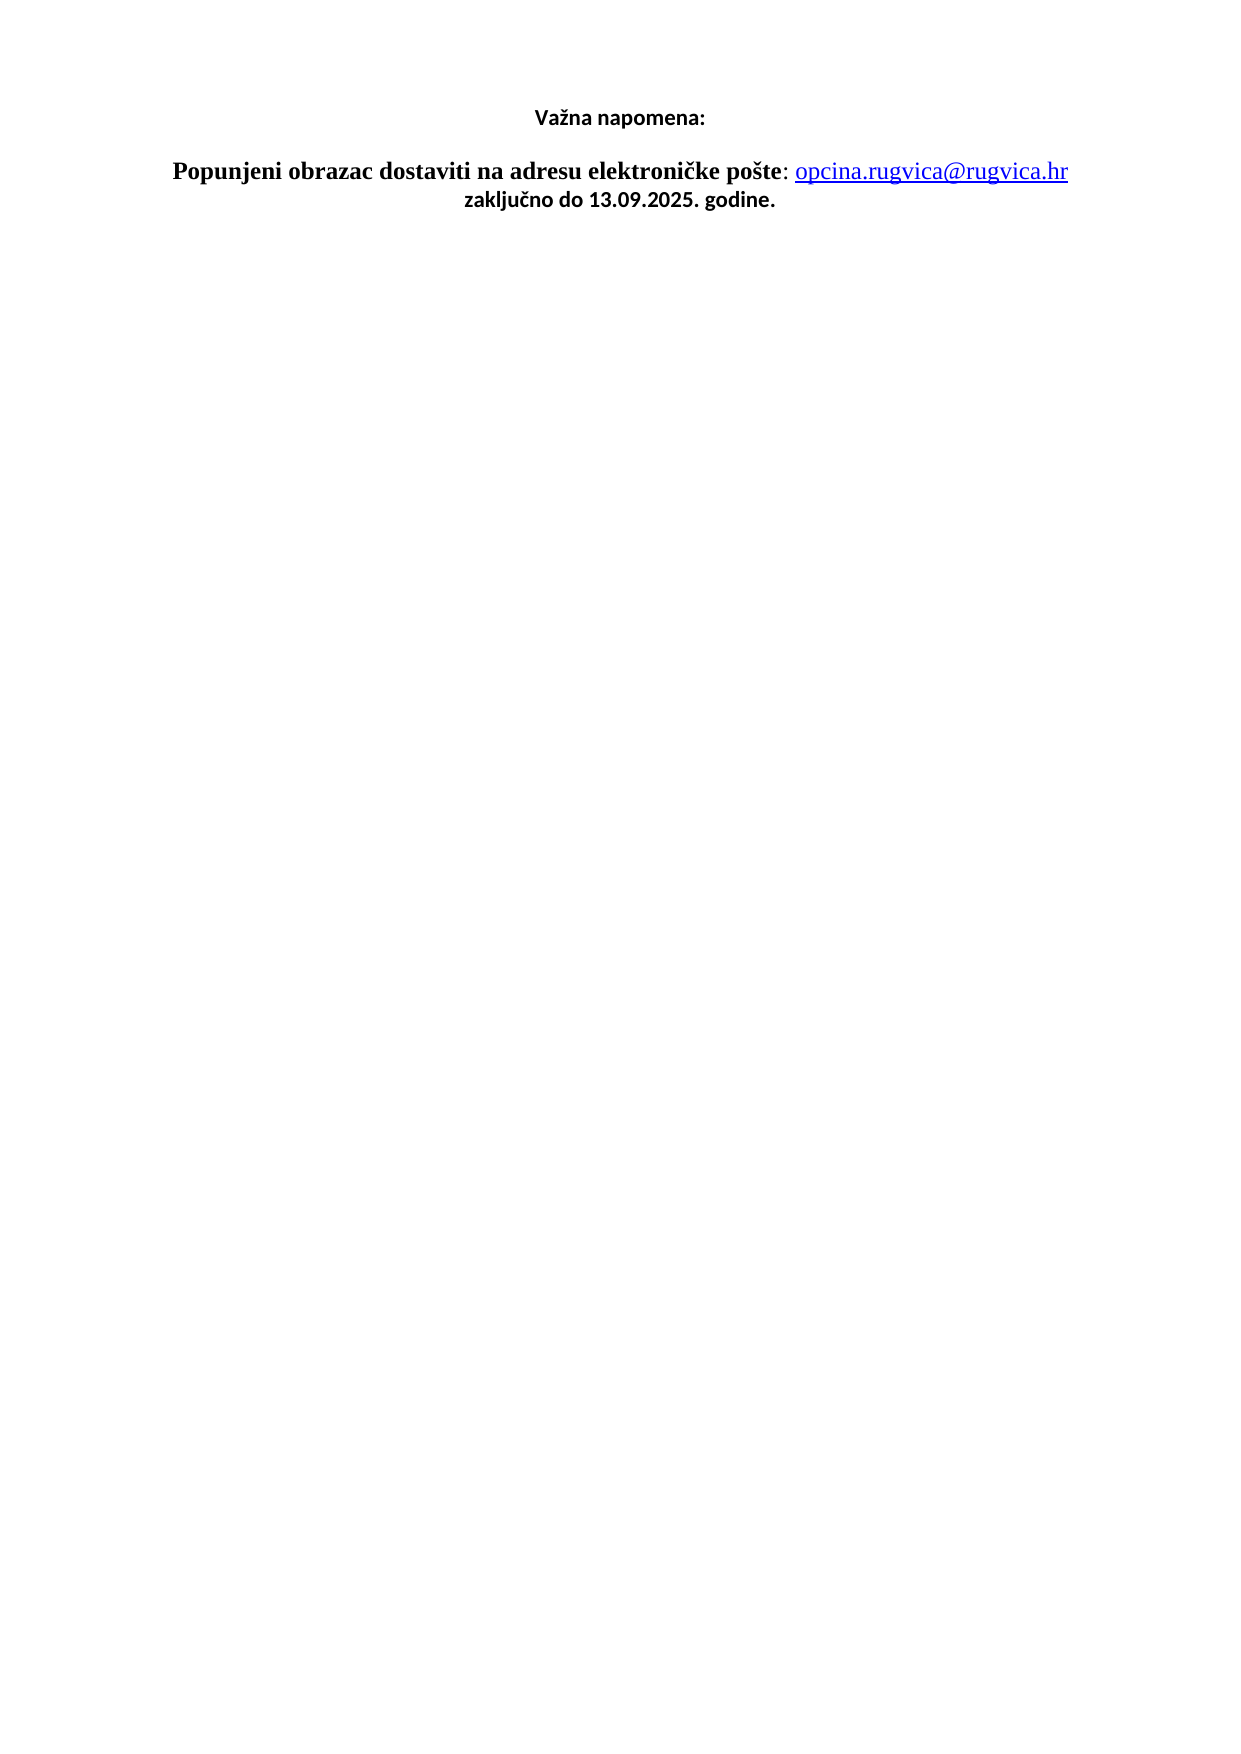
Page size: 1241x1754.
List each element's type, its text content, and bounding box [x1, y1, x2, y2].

text Popunjeni obrazac dostaviti na adresu elektroničke pošte: opcina.rugvica@rugvica.hr [148, 156, 1093, 185]
text zaključno do 13.09.2025. godine. [148, 185, 1093, 213]
text Važna napomena: [148, 103, 1093, 131]
